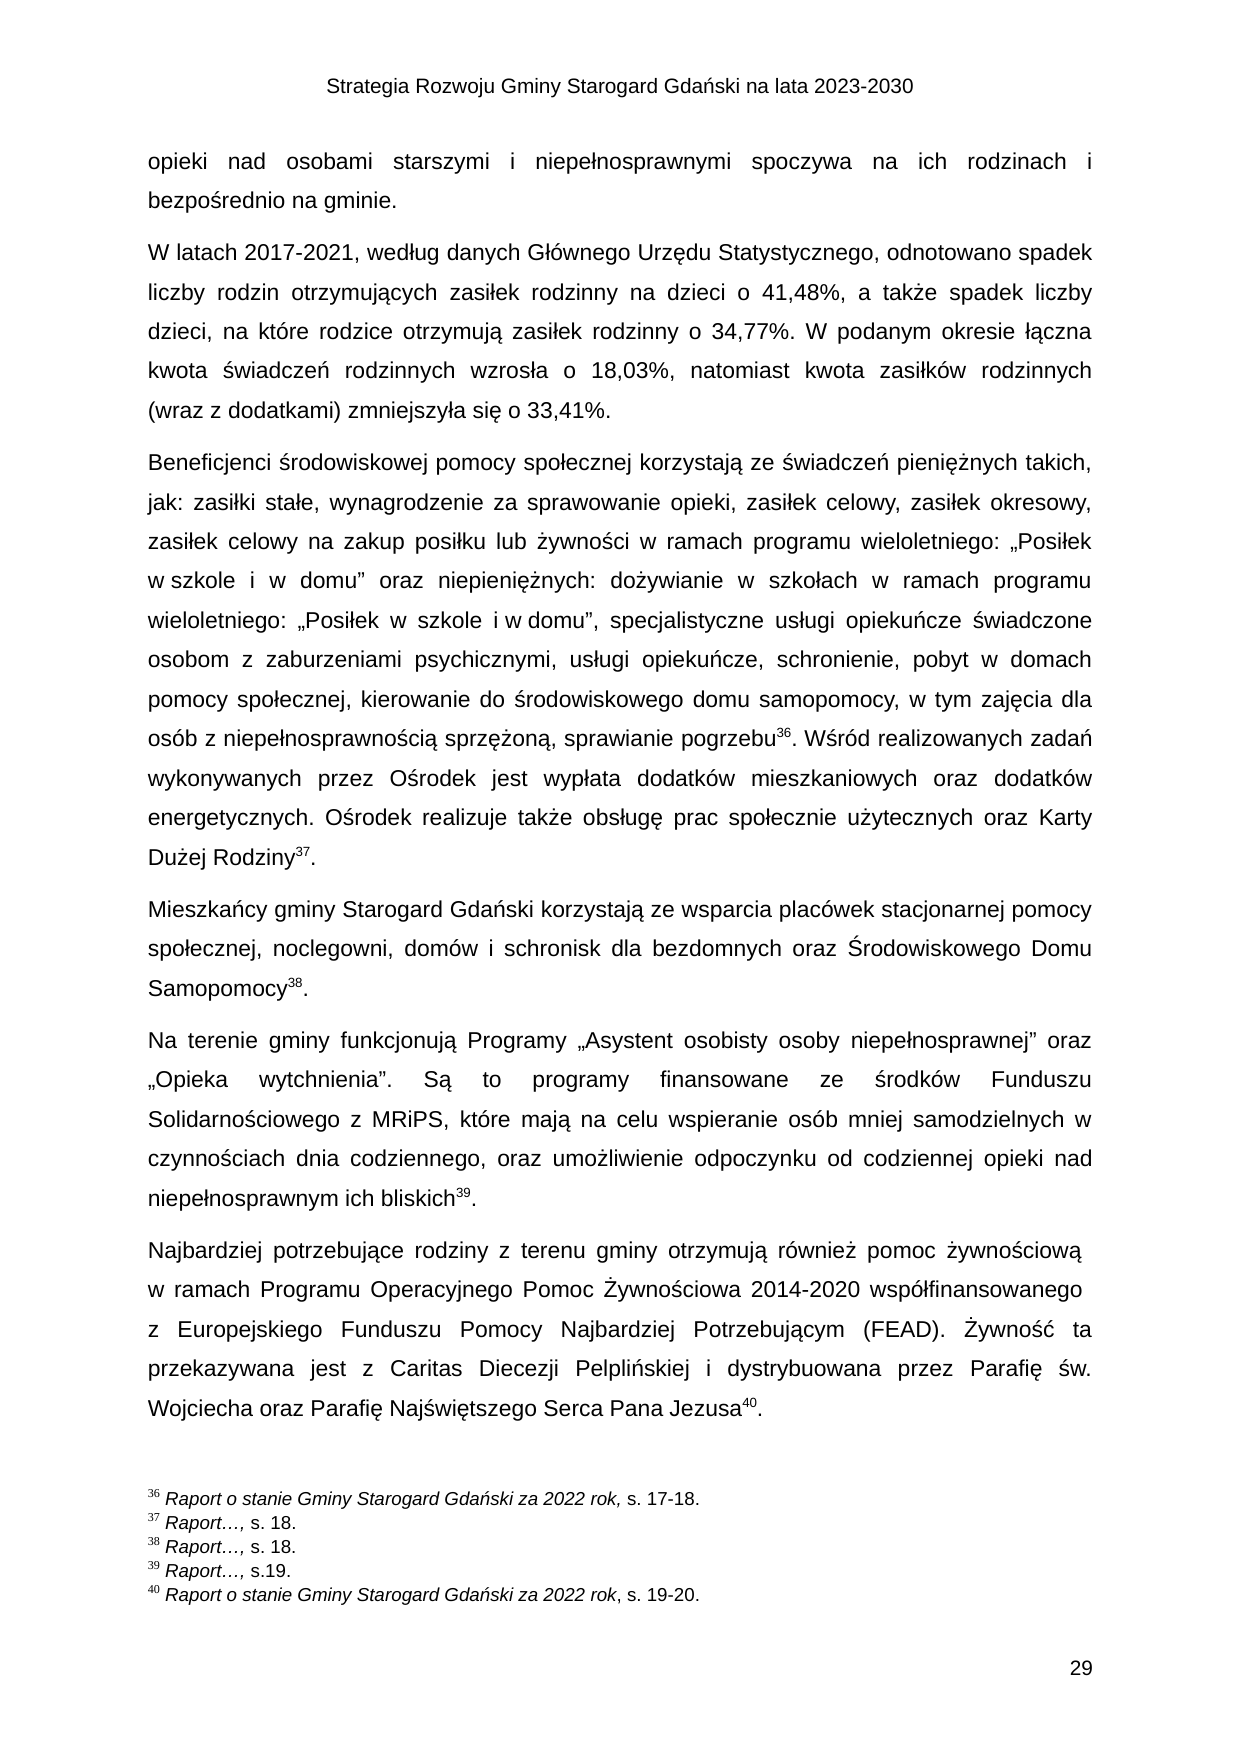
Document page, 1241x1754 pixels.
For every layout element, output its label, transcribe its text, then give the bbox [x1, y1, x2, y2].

text Najbardziej potrzebujące rodziny z terenu gminy otrzymują również pomoc żywnościową w ramach Programu Operacyjnego Pomoc Żywnościowa 2014-2020 współfinansowanego z Europejskiego Funduszu Pomocy Najbardziej Potrzebującym (FEAD). Żywność ta przekazywana jest z Caritas Diecezji Pelplińskiej i dystrybuowana przez Parafię św. Wojciecha oraz Parafię Najświętszego Serca Pana Jezusa. [148, 1237, 1093, 1421]
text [148, 148, 1093, 213]
text Na terenie gminy funkcjonują Programy „Asystent osobisty osoby niepełnosprawnej” oraz „Opieka wytchnienia”. Są to programy finansowane ze środków Funduszu Solidarnościowego z MRiPS, które mają na celu wspieranie osób mniej samodzielnych w czynnościach dnia codziennego, oraz umożliwienie odpoczynku od codziennej opieki nad niepełnosprawnym ich bliskich. [148, 1027, 1093, 1211]
text W latach 2017-2021, według danych Głównego Urzędu Statystycznego, odnotowano spadek liczby rodzin otrzymujących zasiłek rodzinny na dzieci o 41,48%, a także spadek liczby dzieci, na które rodzice otrzymują zasiłek rodzinny o 34,77%. W podanym okresie łączna kwota świadczeń rodzinnych wzrosła o 18,03%, natomiast kwota zasiłków rodzinnych (wraz z dodatkami) zmniejszyła się o 33,41%. [148, 239, 1093, 423]
text Mieszkańcy gminy Starogard Gdański korzystają ze wsparcia placówek stacjonarnej pomocy społecznej, noclegowni, domów i schronisk dla bezdomnych oraz Środowiskowego Domu Samopomocy. [148, 896, 1093, 1001]
text Beneficjenci środowiskowej pomocy społecznej korzystają ze świadczeń pieniężnych takich, jak: zasiłki stałe, wynagrodzenie za sprawowanie opieki, zasiłek celowy, zasiłek okresowy, zasiłek celowy na zakup posiłku lub żywności w ramach programu wieloletniego: „Posiłek w szkole i w domu” oraz niepieniężnych: dożywianie w szkołach w ramach programu wieloletniego: „Posiłek w szkole i w domu”, specjalistyczne usługi opiekuńcze świadczone osobom z zaburzeniami psychicznymi, usługi opiekuńcze, schronienie, pobyt w domach pomocy społecznej, kierowanie do środowiskowego domu samopomocy, w tym zajęcia dla osób z niepełnosprawnością sprzężoną, sprawianie pogrzebu. Wśród realizowanych zadań wykonywanych przez Ośrodek jest wypłata dodatków mieszkaniowych oraz dodatków energetycznych. Ośrodek realizuje także obsługę prac społecznie użytecznych oraz Karty Dużej Rodziny. [148, 449, 1093, 870]
